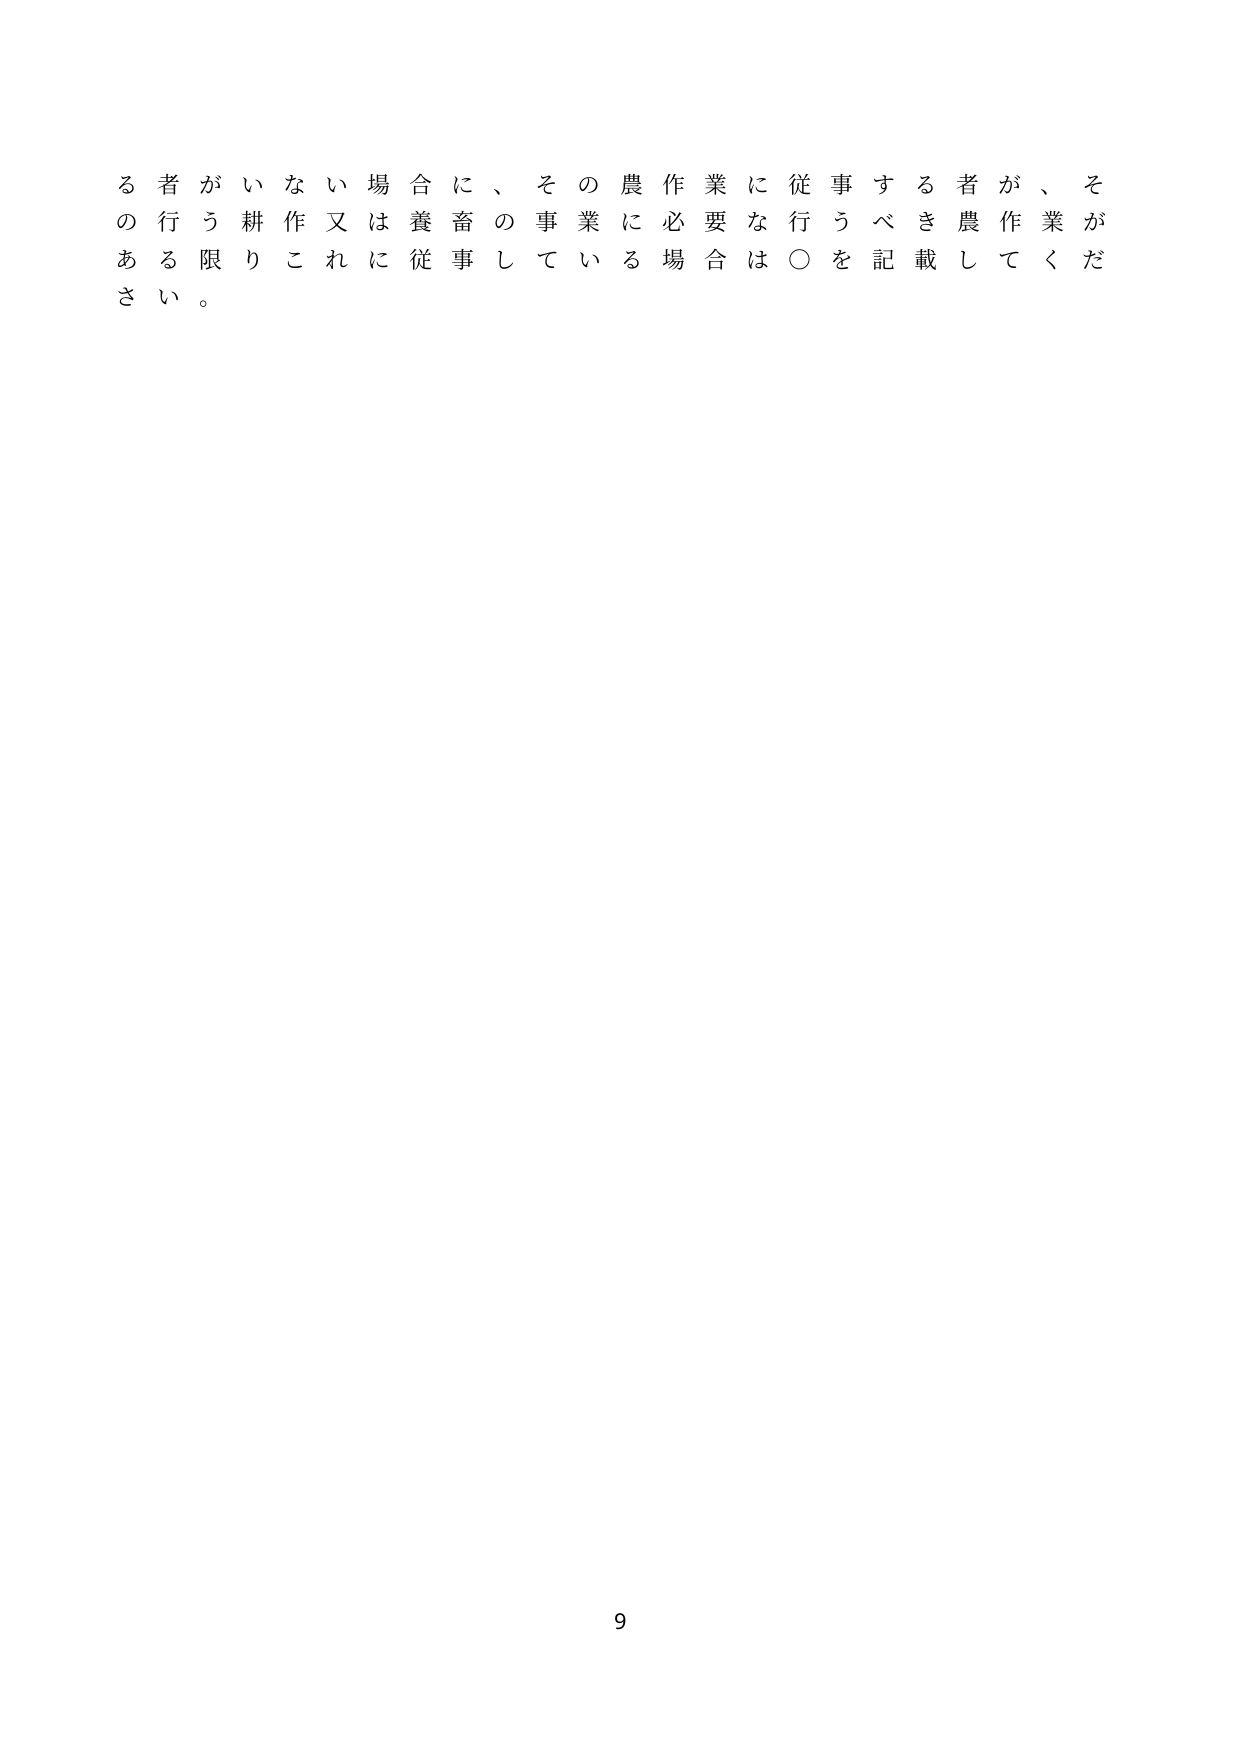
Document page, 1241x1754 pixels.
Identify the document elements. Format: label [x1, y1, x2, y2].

text [115, 164, 1125, 314]
